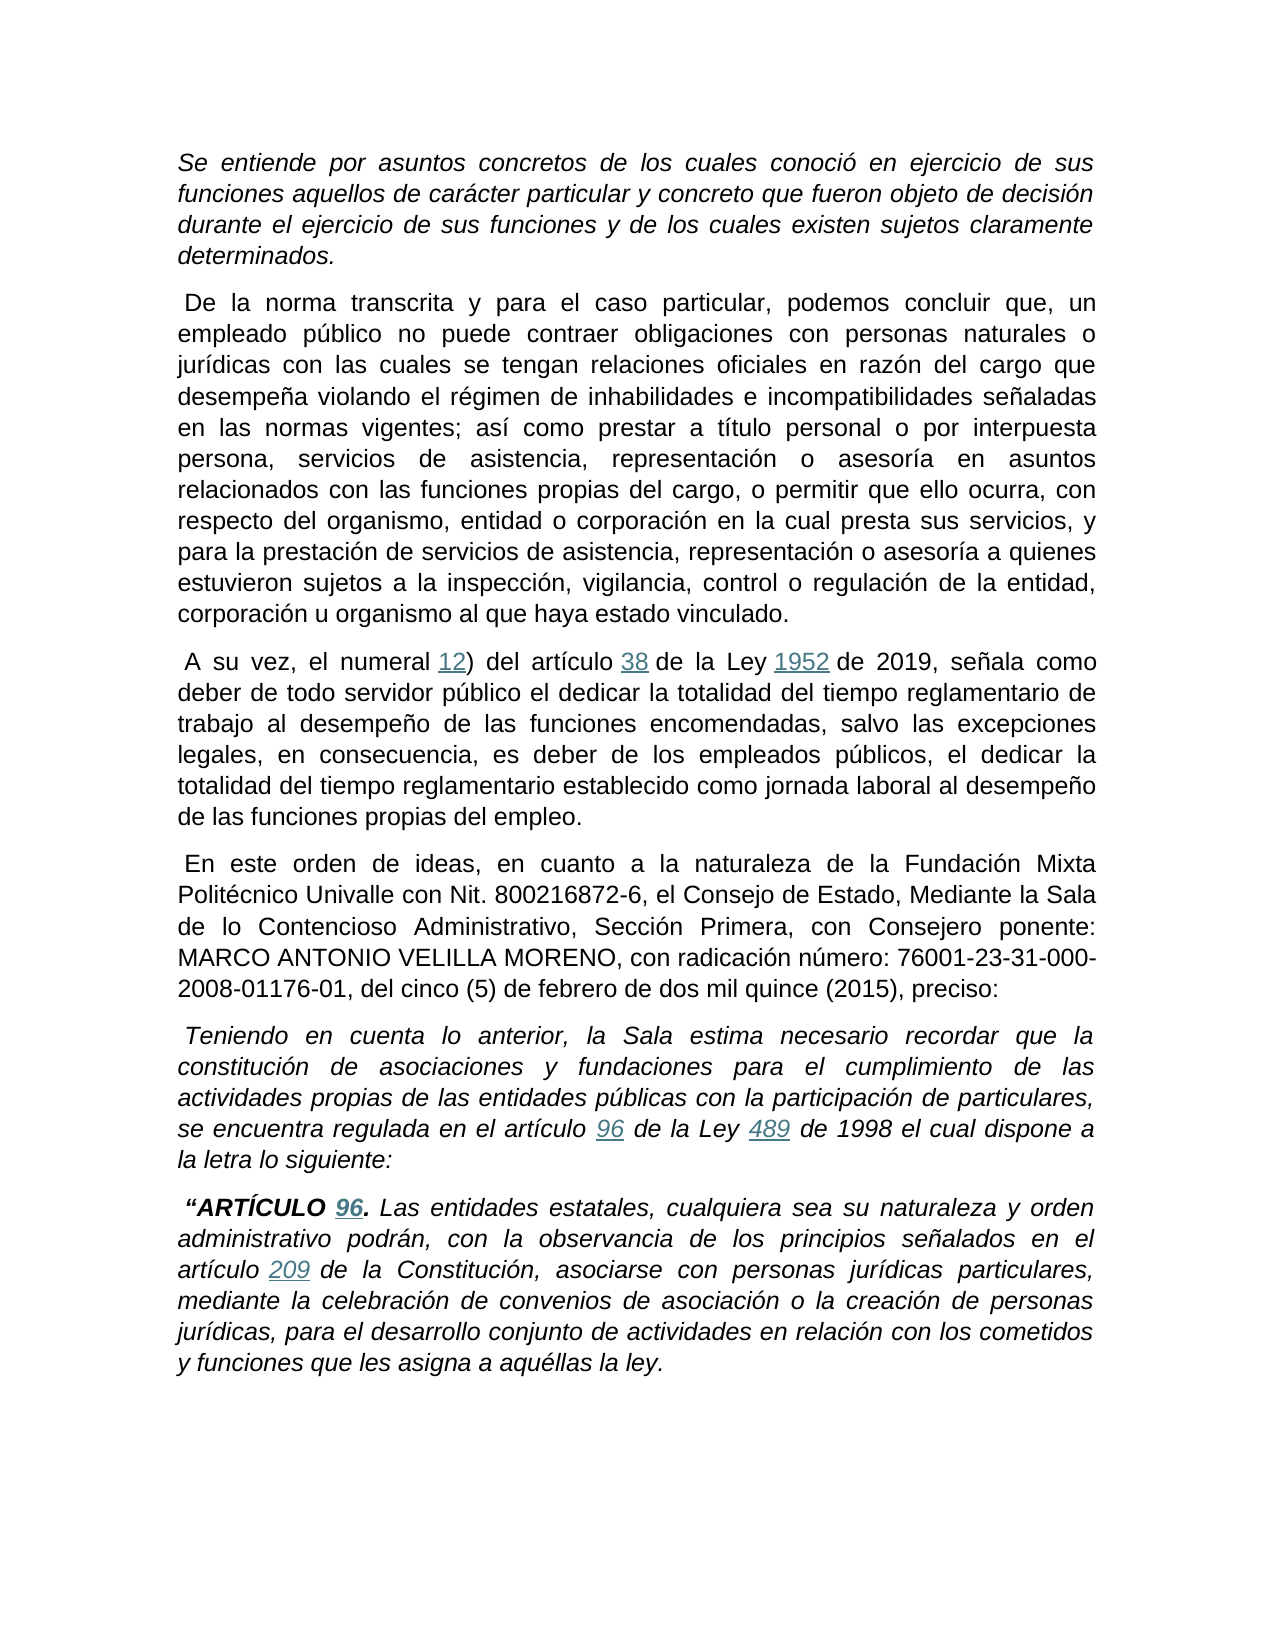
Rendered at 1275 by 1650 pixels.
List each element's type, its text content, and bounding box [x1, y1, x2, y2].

text A su vez, el numeral 12) del artículo 38 de la Ley 1952 de 2019, señala como deber de todo servidor público el dedicar la totalidad del tiempo reglamentario de trabajo al desempeño de las funciones encomendadas, salvo las excepciones legales, en consecuencia, es deber de los empleados públicos, el dedicar la totalidad del tiempo reglamentario establecido como jornada laboral al desempeño de las funciones propias del empleo. [177, 647, 1098, 831]
text En este orden de ideas, en cuanto a la naturaleza de la Fundación Mixta Politécnico Univalle con Nit. 800216872-6, el Consejo de Estado, Mediante la Sala de lo Contencioso Administrativo, Sección Primera, con Consejero ponente: MARCO ANTONIO VELILLA MORENO, con radicación número: 76001-23-31-000-2008-01176-01, del cinco (5) de febrero de dos mil quince (2015), preciso: [177, 849, 1098, 1002]
text Teniendo en cuenta lo anterior, la Sala estima necesario recordar que la constitución de asociaciones y fundaciones para el cumplimiento de las actividades propias de las entidades públicas con la participación de particulares, se encuentra regulada en el artículo 96 de la Ley 489 de 1998 el cual dispone a la letra lo siguiente: [177, 1021, 1098, 1174]
text De la norma transcrita y para el caso particular, podemos concluir que, un empleado público no puede contraer obligaciones con personas naturales o jurídicas con las cuales se tengan relaciones oficiales en razón del cargo que desempeña violando el régimen de inhabilidades e incompatibilidades señaladas en las normas vigentes; así como prestar a título personal o por interpuesta persona, servicios de asistencia, representación o asesoría en asuntos relacionados con las funciones propias del cargo, o permitir que ello ocurra, con respecto del organismo, entidad o corporación en la cual presta sus servicios, y para la prestación de servicios de asistencia, representación o asesoría a quienes estuvieron sujetos a la inspección, vigilancia, control o regulación de la entidad, corporación u organismo al que haya estado vinculado. [177, 288, 1098, 628]
text “ARTÍCULO 96. Las entidades estatales, cualquiera sea su naturaleza y orden administrativo podrán, con la observancia de los principios señalados en el artículo 209 de la Constitución, asociarse con personas jurídicas particulares, mediante la celebración de convenios de asociación o la creación de personas jurídicas, para el desarrollo conjunto de actividades en relación con los cometidos y funciones que les asigna a aquéllas la ley. [177, 1193, 1098, 1377]
text Se entiende por asuntos concretos de los cuales conoció en ejercicio de sus funciones aquellos de carácter particular y concreto que fueron objeto de decisión durante el ejercicio de sus funciones y de los cuales existen sujetos claramente determinados. [177, 148, 1098, 269]
